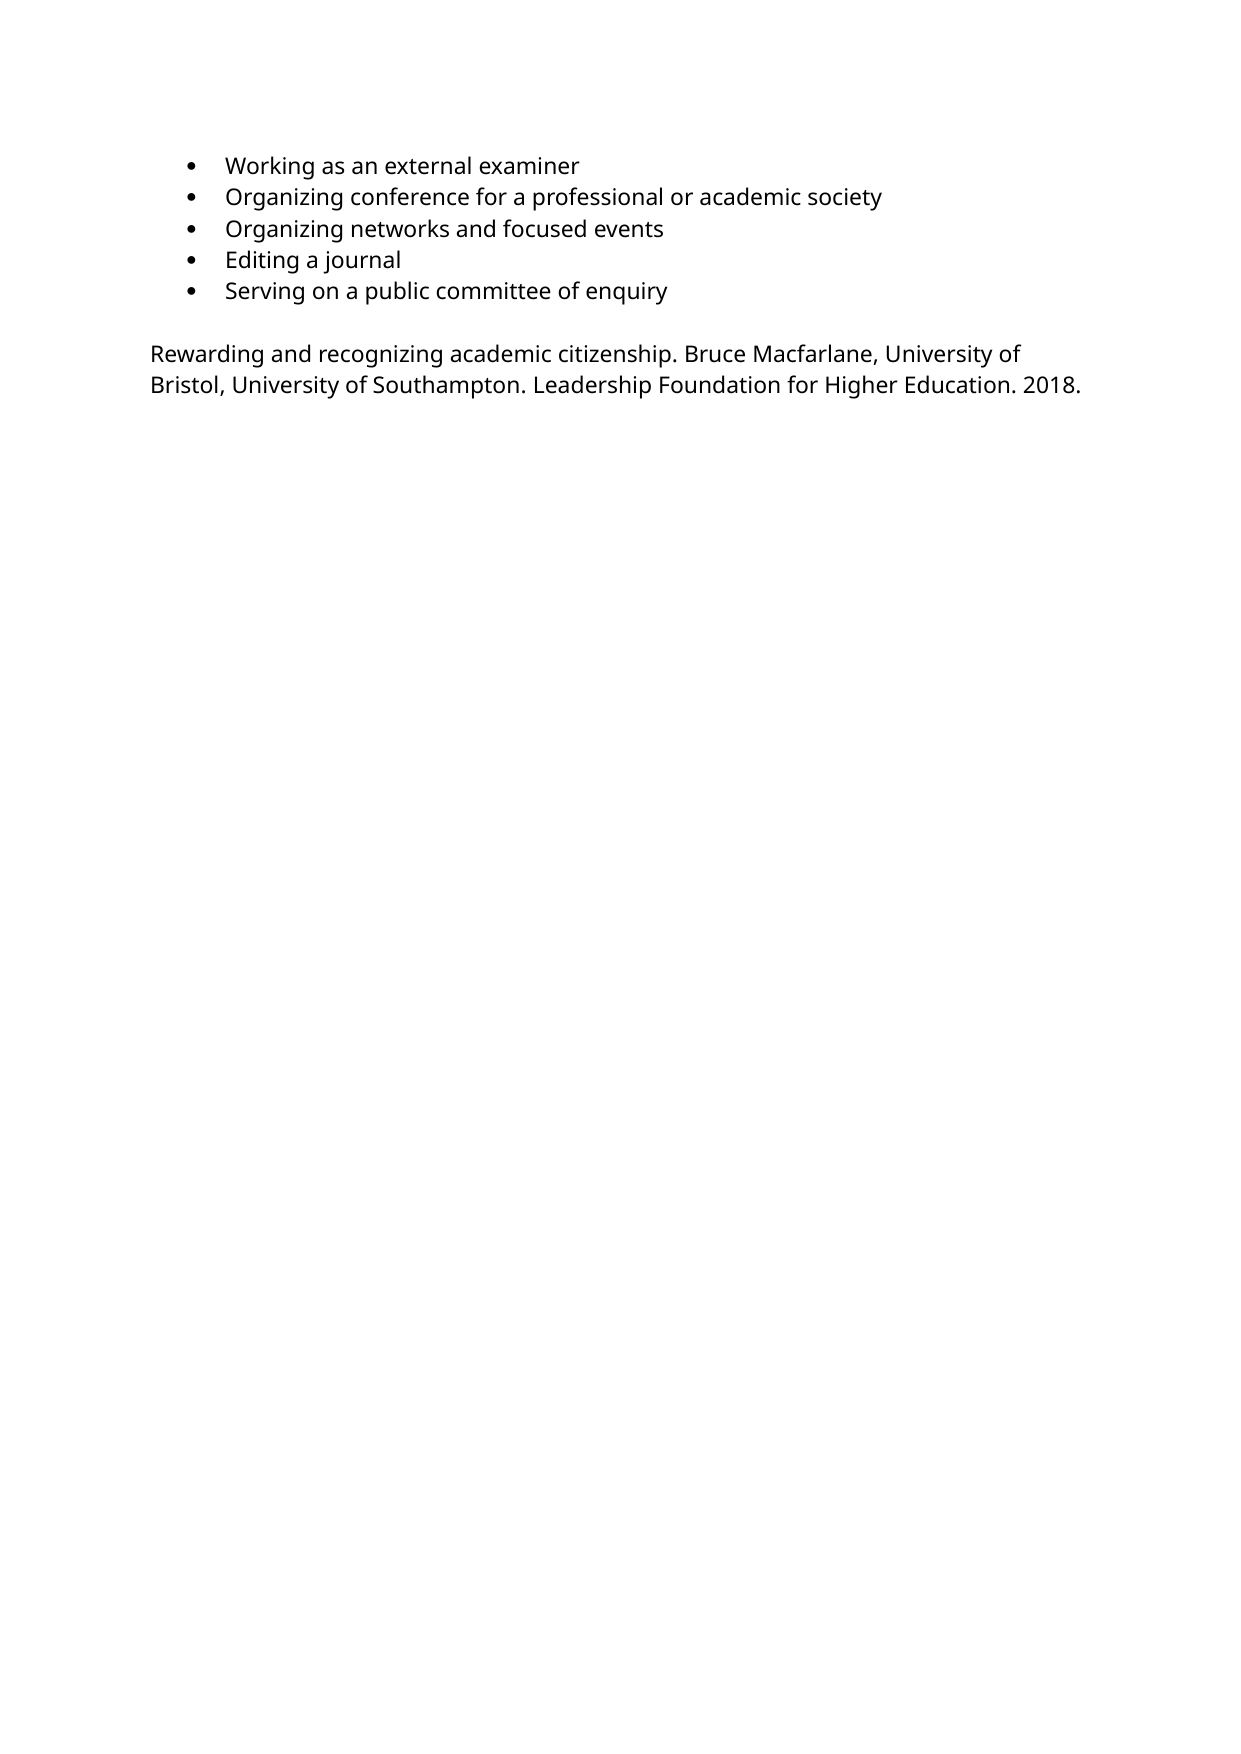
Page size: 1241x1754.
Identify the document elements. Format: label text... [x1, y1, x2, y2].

list Working as an external examiner [187, 150, 1090, 181]
list Organizing conference for a professional or academic society [187, 181, 1090, 212]
list Organizing networks and focused events [187, 212, 1090, 244]
list Serving on a public committee of enquiry [187, 275, 1090, 306]
list Editing a journal [187, 244, 1090, 275]
text Rewarding and recognizing academic citizenship. Bruce Macfarlane, University of Bristol, University of Southampton. Leadership Foundation for Higher Education. 2018. [150, 337, 1090, 400]
